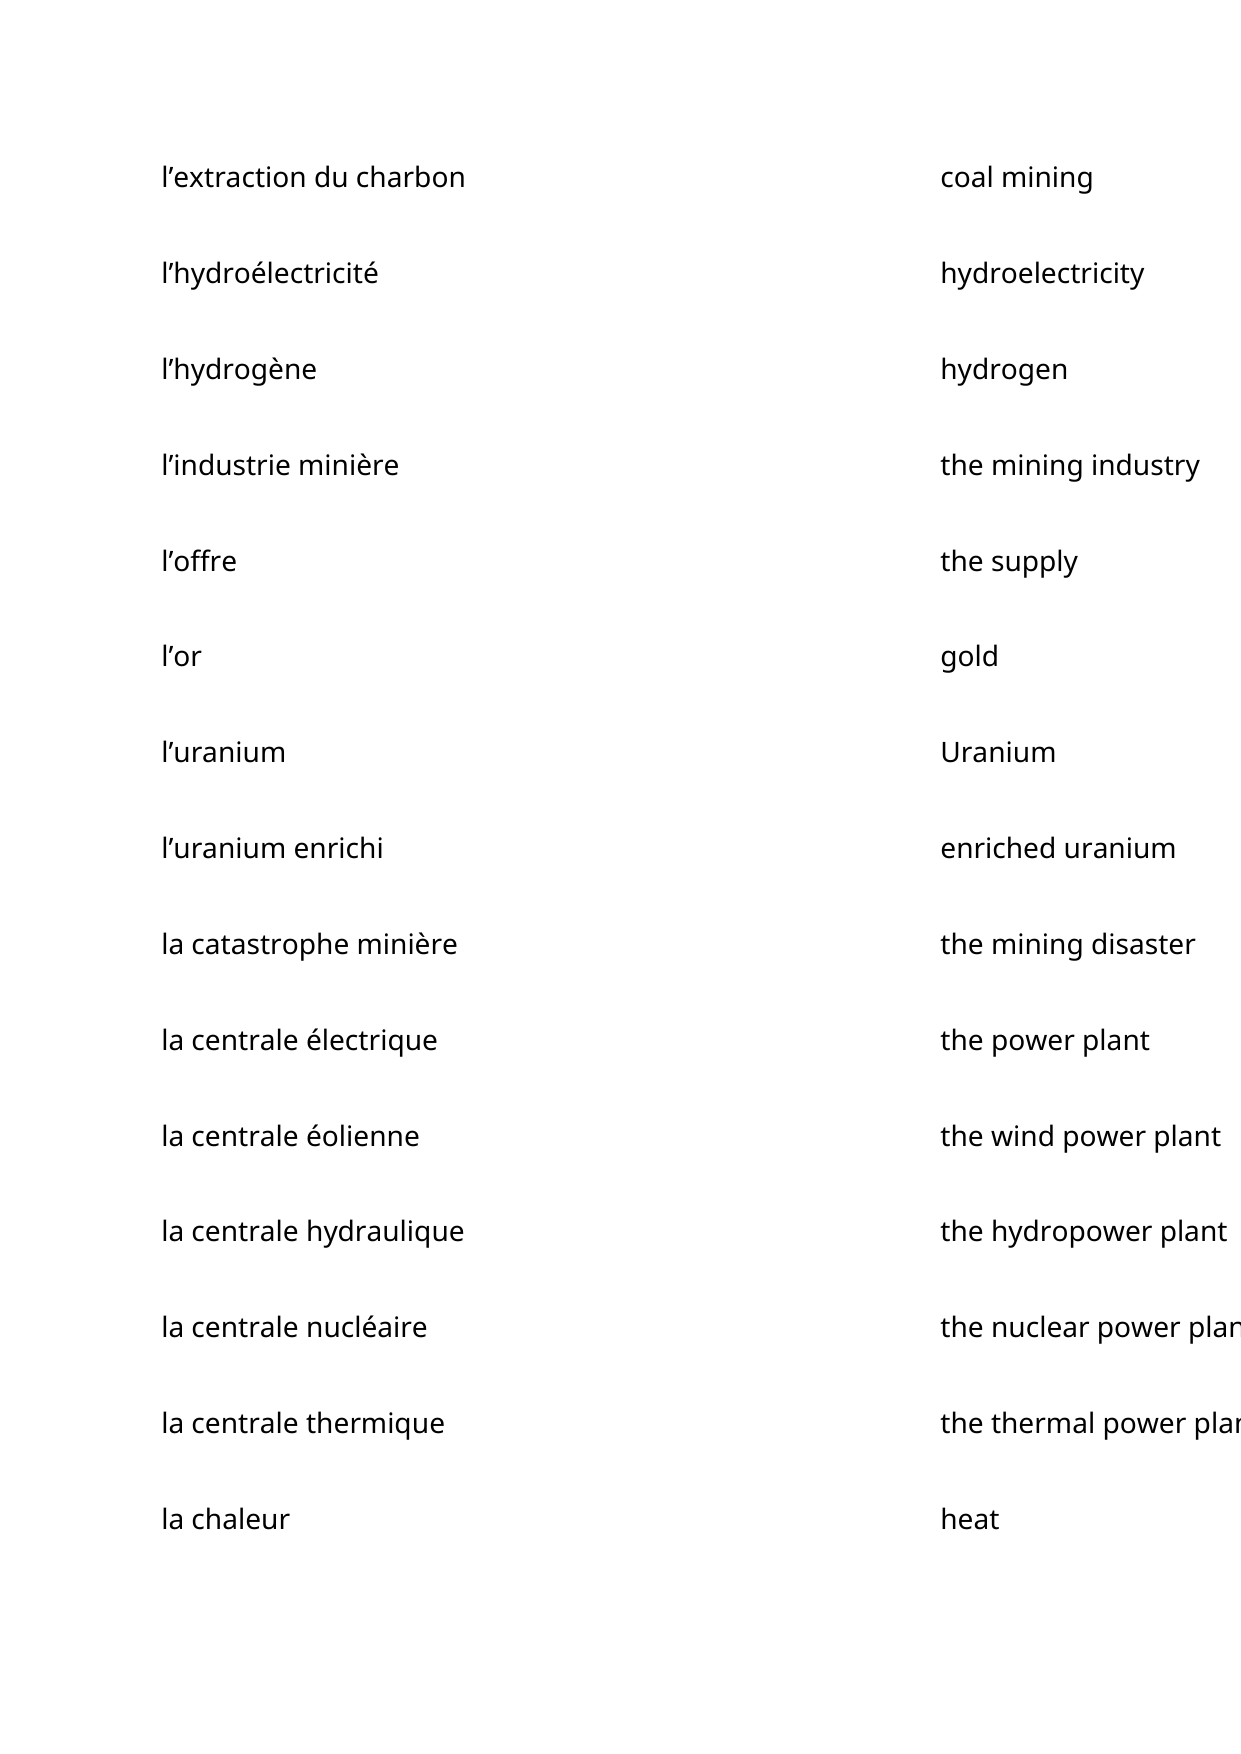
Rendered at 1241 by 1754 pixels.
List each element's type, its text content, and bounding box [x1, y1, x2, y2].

table_cell la centrale éolienne [146, 1106, 925, 1202]
table_cell the power plant [925, 1010, 1240, 1106]
table_cell gold [925, 627, 1240, 723]
table_cell l’or [146, 627, 925, 723]
table_cell l’uranium [146, 723, 925, 818]
table_cell the mining industry [925, 435, 1240, 531]
table_cell la centrale thermique [146, 1394, 925, 1489]
table_cell la centrale électrique [146, 1010, 925, 1106]
table_cell hydroelectricity [925, 244, 1240, 339]
table_cell hydrogen [925, 339, 1240, 435]
table_cell l’extraction du charbon [146, 148, 925, 243]
table_cell l’hydrogène [146, 339, 925, 435]
table_cell l’industrie minière [146, 435, 925, 531]
table_cell l’uranium enrichi [146, 819, 925, 914]
table_cell la chaleur [146, 1489, 925, 1585]
table_cell the nuclear power plant [925, 1298, 1240, 1393]
table_cell the wind power plant [925, 1106, 1240, 1202]
table_cell Uranium [925, 723, 1240, 818]
table_cell the thermal power plant [925, 1394, 1240, 1489]
table_cell the supply [925, 531, 1240, 627]
table_cell coal mining [925, 148, 1240, 243]
table_cell l’offre [146, 531, 925, 627]
table_cell heat [925, 1489, 1240, 1585]
table_cell enriched uranium [925, 819, 1240, 914]
table_cell la centrale hydraulique [146, 1202, 925, 1298]
table_cell l’hydroélectricité [146, 244, 925, 339]
table_cell la catastrophe minière [146, 914, 925, 1010]
table_cell the mining disaster [925, 914, 1240, 1010]
table_cell la centrale nucléaire [146, 1298, 925, 1393]
table_cell the hydropower plant [925, 1202, 1240, 1298]
